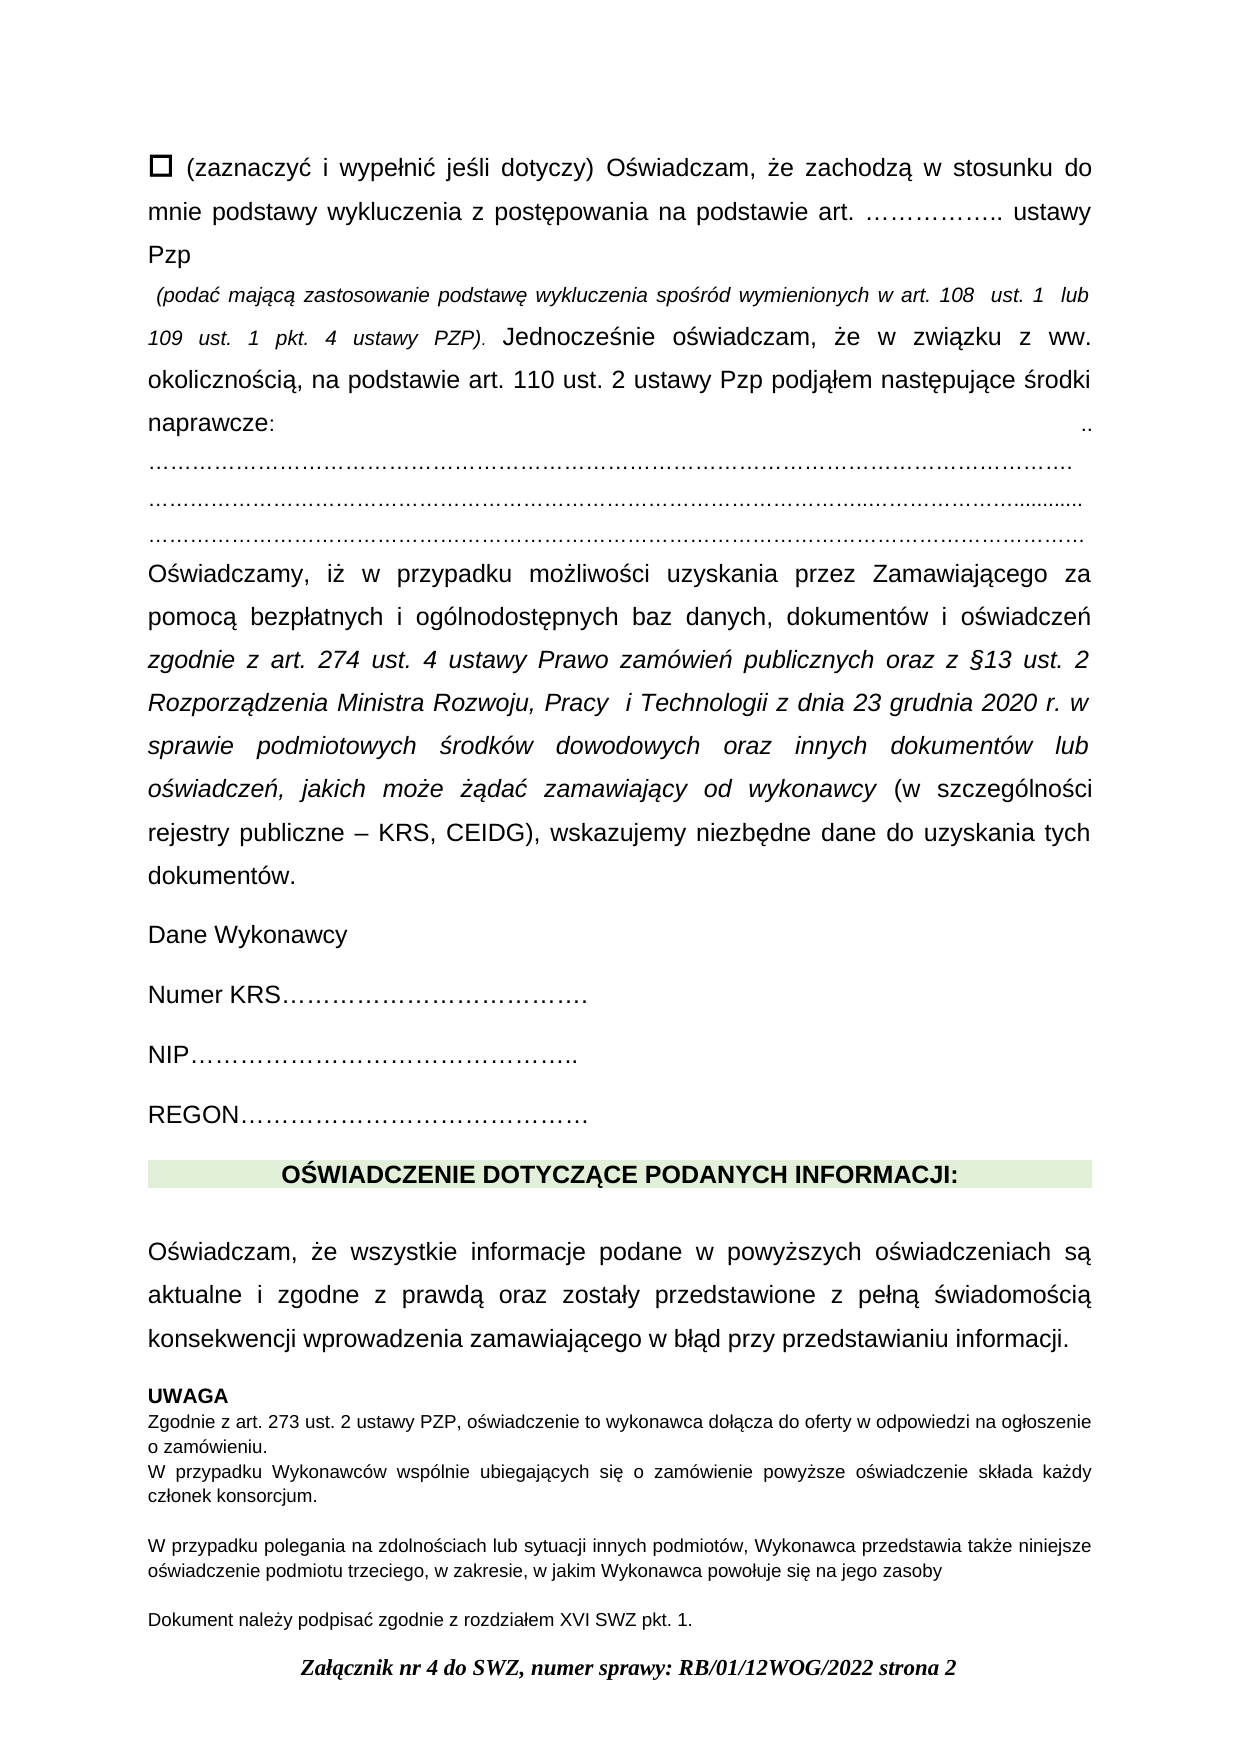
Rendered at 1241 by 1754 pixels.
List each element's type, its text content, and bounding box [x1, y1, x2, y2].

text REGON…………………………………… [148, 1100, 1092, 1129]
text Dokument należy podpisać zgodnie z rozdziałem XVI SWZ pkt. 1. [148, 1609, 1092, 1631]
text Oświadczam, że wszystkie informacje podane w powyższych oświadczeniach są aktualne i zgodne z prawdą oraz zostały przedstawione z pełną świadomością konsekwencji wprowadzenia zamawiającego w błąd przy przedstawianiu informacji. [148, 1237, 1092, 1352]
text UWAGA [148, 1383, 1092, 1407]
text Oświadczamy, iż w przypadku możliwości uzyskania przez Zamawiającego za pomocą bezpłatnych i ogólnodostępnych baz danych, dokumentów i oświadczeń zgodnie z art. 274 ust. 4 ustawy Prawo zamówień publicznych oraz z §13 ust. 2 Rozporządzenia Ministra Rozwoju, Pracy i Technologii z dnia 23 grudnia 2020 r. w sprawie podmiotowych środków dowodowych oraz innych dokumentów lub oświadczeń, jakich może żądać zamawiający od wykonawcy (w szczególności rejestry publiczne – KRS, CEIDG), wskazujemy niezbędne dane do uzyskania tych dokumentów. [148, 559, 1092, 889]
text Numer KRS………………………………. [148, 980, 1092, 1009]
text (podać mającą zastosowanie podstawę wykluczenia spośród wymienionych w art. 108 ust. 1 lub 109 ust. 1 pkt. 4 ustawy PZP). Jednocześnie oświadczam, że w związku z ww. okolicznością, na podstawie art. 110 ust. 2 ustawy Pzp podjąłem następujące środki naprawcze: ..………………………………………………………………………………………………………………. [148, 283, 1092, 474]
text ……………………………………………………………………………………………………………………… [148, 523, 1092, 547]
text …………………………………………………………………………………………..…………………............ [148, 487, 1092, 511]
text NIP……………………………………….. [148, 1040, 1092, 1069]
text Dane Wykonawcy [148, 921, 1092, 949]
text W przypadku polegania na zdolnościach lub sytuacji innych podmiotów, Wykonawca przedstawia także niniejsze oświadczenie podmiotu trzeciego, w zakresie, w jakim Wykonawca powołuje się na jego zasoby [148, 1535, 1092, 1581]
text W przypadku Wykonawców wspólnie ubiegających się o zamówienie powyższe oświadczenie składa każdy członek konsorcjum. [148, 1461, 1092, 1507]
text (zaznaczyć i wypełnić jeśli dotyczy) Oświadczam, że zachodzą w stosunku do mnie podstawy wykluczenia z postępowania na podstawie art. …………….. ustawy Pzp [148, 153, 1092, 269]
text OŚWIADCZENIE DOTYCZĄCE PODANYCH INFORMACJI: [148, 1160, 1092, 1188]
text Zgodnie z art. 273 ust. 2 ustawy PZP, oświadczenie to wykonawca dołącza do oferty w odpowiedzi na ogłoszenie o zamówieniu. [148, 1411, 1092, 1457]
